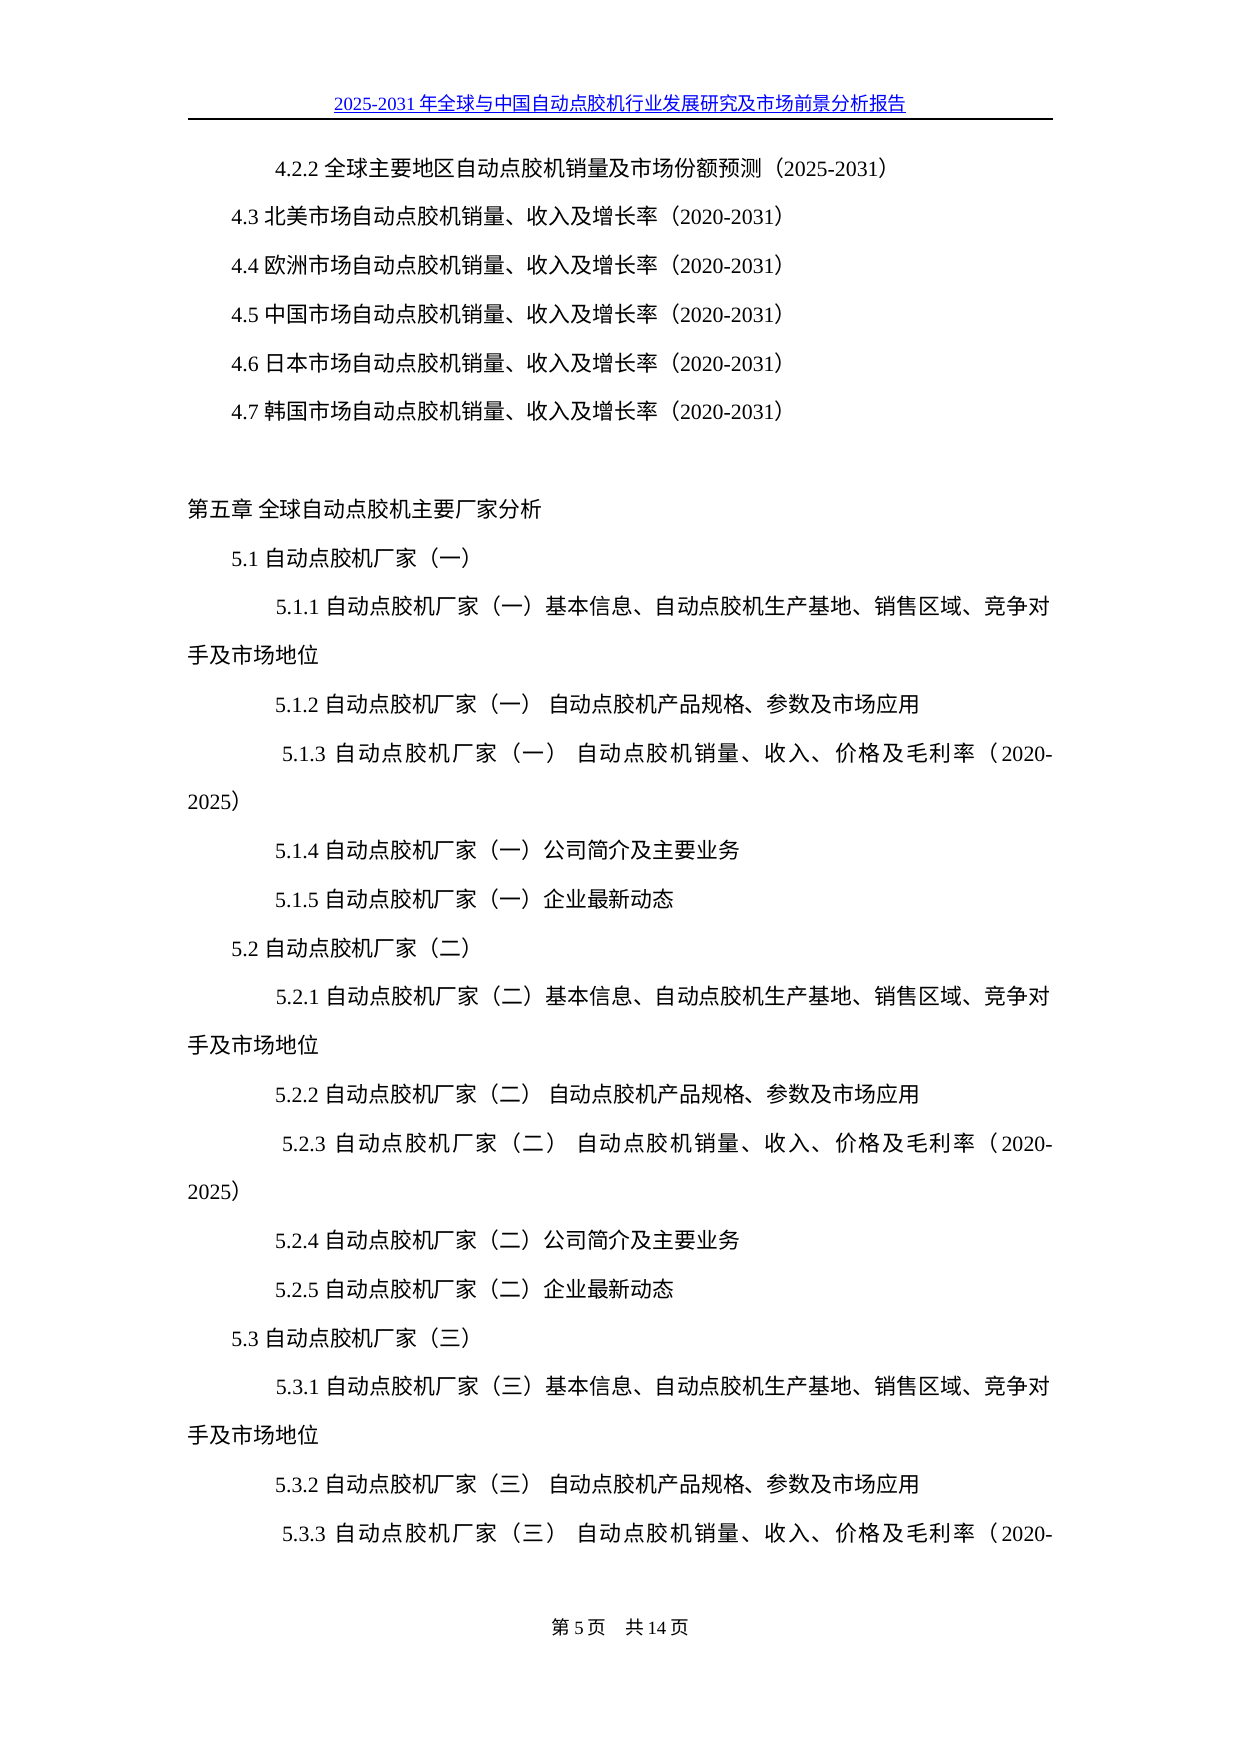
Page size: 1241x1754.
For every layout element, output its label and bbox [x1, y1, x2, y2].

text [187, 150, 1053, 1548]
